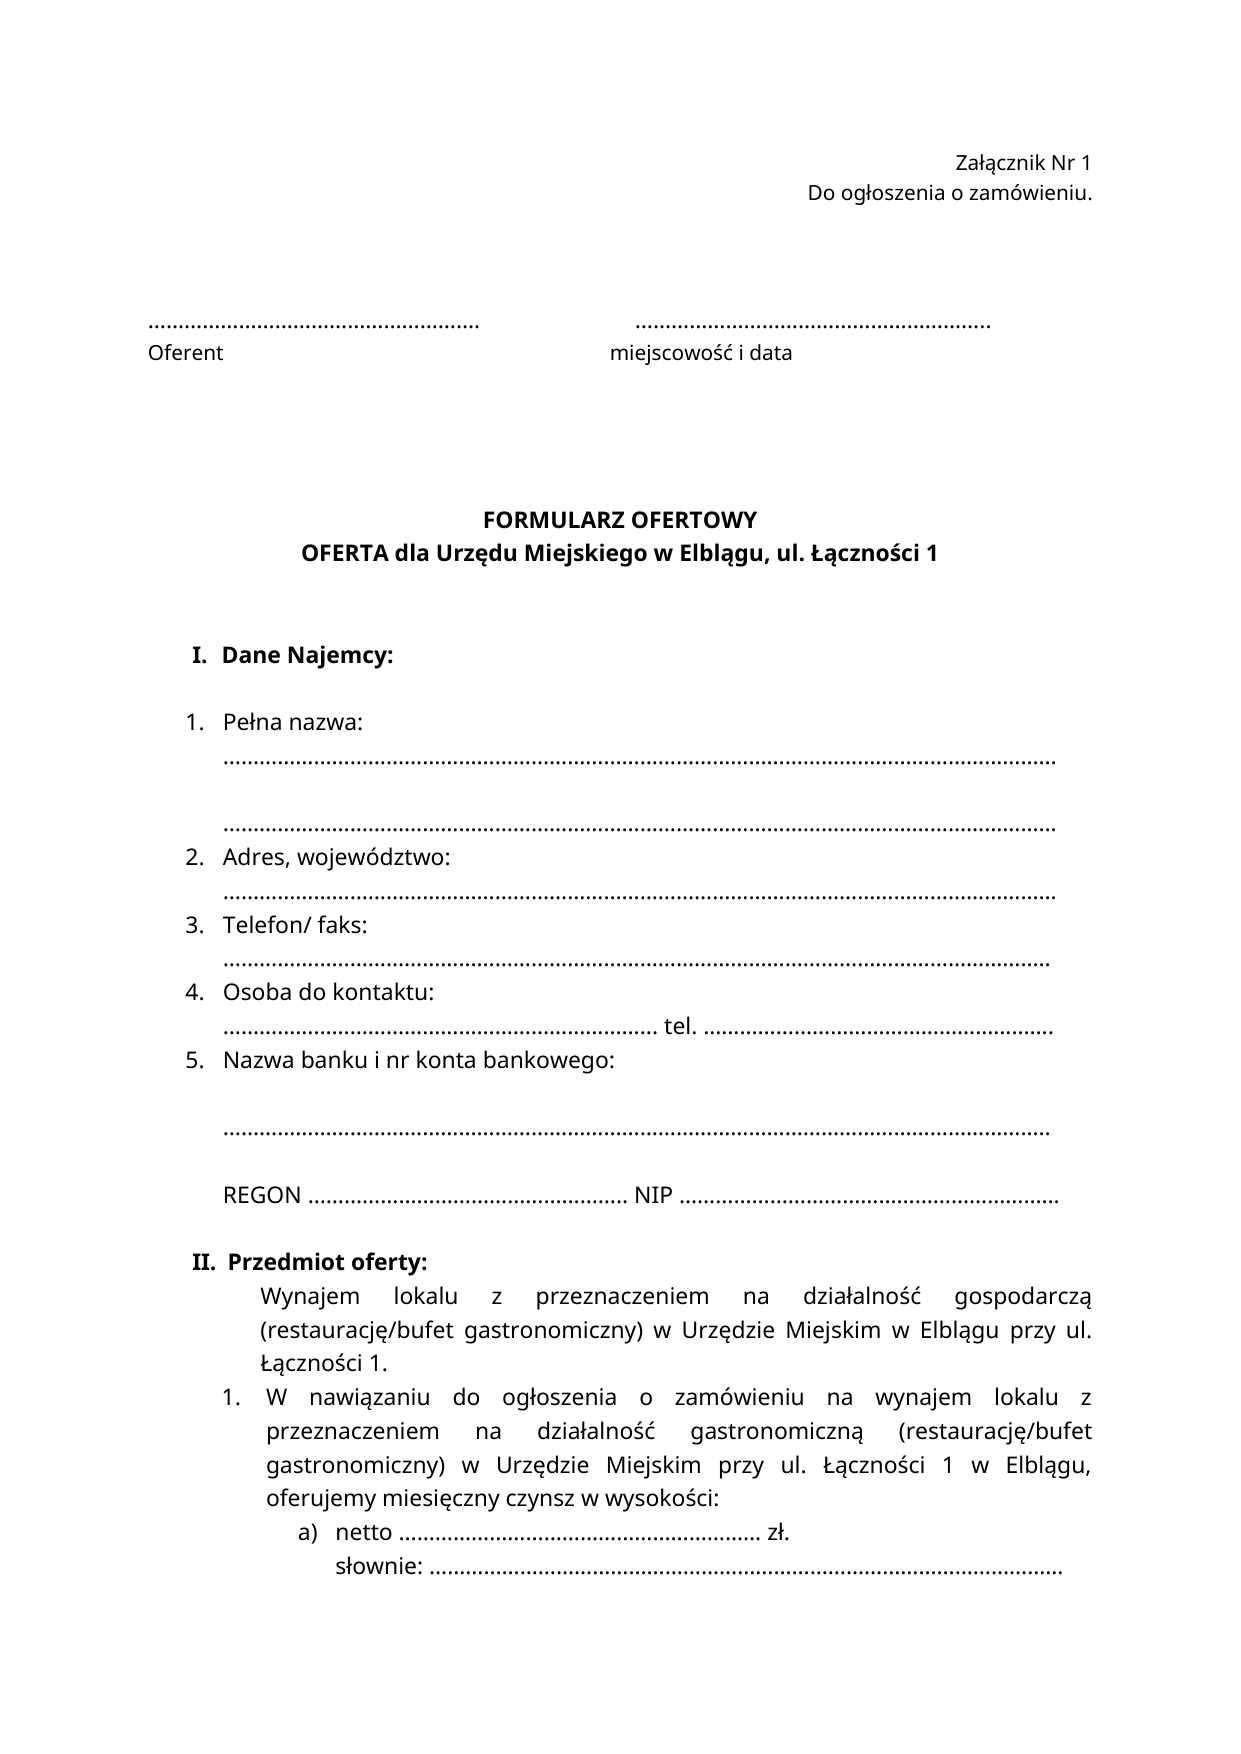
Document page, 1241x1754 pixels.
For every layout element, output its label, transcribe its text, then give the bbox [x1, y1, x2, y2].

text Załącznik Nr 1 [148, 148, 1093, 176]
list W nawiązaniu do ogłoszenia o zamówieniu na wynajem lokalu z przeznaczeniem na działalność gastronomiczną (restaurację/bufet gastronomiczny) w Urzędzie Miejskim przy ul. Łączności 1 w Elblągu, oferujemy miesięczny czynsz w wysokości: [221, 1381, 1093, 1513]
list słownie: …………………………………………………………………………………………… [335, 1550, 1093, 1581]
text FORMULARZ OFERTOWY [148, 503, 1093, 535]
list Wynajem lokalu z przeznaczeniem na działalność gospodarczą (restaurację/bufet gastronomiczny) w Urzędzie Miejskim w Elblągu przy ul. Łączności 1. [260, 1280, 1093, 1378]
text Oferent miejscowość i data [148, 338, 1093, 366]
list ………………………………………………………………………………………………………………………… [223, 807, 1093, 838]
list Telefon/ faks: [185, 908, 1093, 940]
list ……………………………………………………………………………………………………………………….. [223, 1111, 1093, 1142]
list ……………………………………………………………………………………………………………………….. [223, 942, 1093, 973]
list ………………………………………………………………………………………………………………………… [223, 875, 1093, 906]
list Przedmiot oferty: [192, 1246, 1093, 1277]
text ………………………………………………. ………………………………………………….. [148, 304, 1093, 335]
list netto …………………………………………………… zł. [298, 1516, 1093, 1547]
list Osoba do kontaktu: [185, 976, 1093, 1007]
list Nazwa banku i nr konta bankowego: [185, 1043, 1093, 1075]
list Dane Najemcy: [192, 638, 1093, 670]
text OFERTA dla Urzędu Miejskiego w Elblągu, ul. Łączności 1 [148, 537, 1093, 568]
text Do ogłoszenia o zamówieniu. [148, 178, 1093, 207]
list ………………………………………………………………………………………………………………………… [223, 740, 1093, 771]
list ……………………………………………………………... tel. …………………………………………………. [223, 1010, 1093, 1041]
list Adres, województwo: [185, 841, 1093, 872]
list REGON …………………………………………….. NIP ……………………………………………………… [223, 1178, 1093, 1210]
list Pełna nazwa: [185, 706, 1093, 737]
